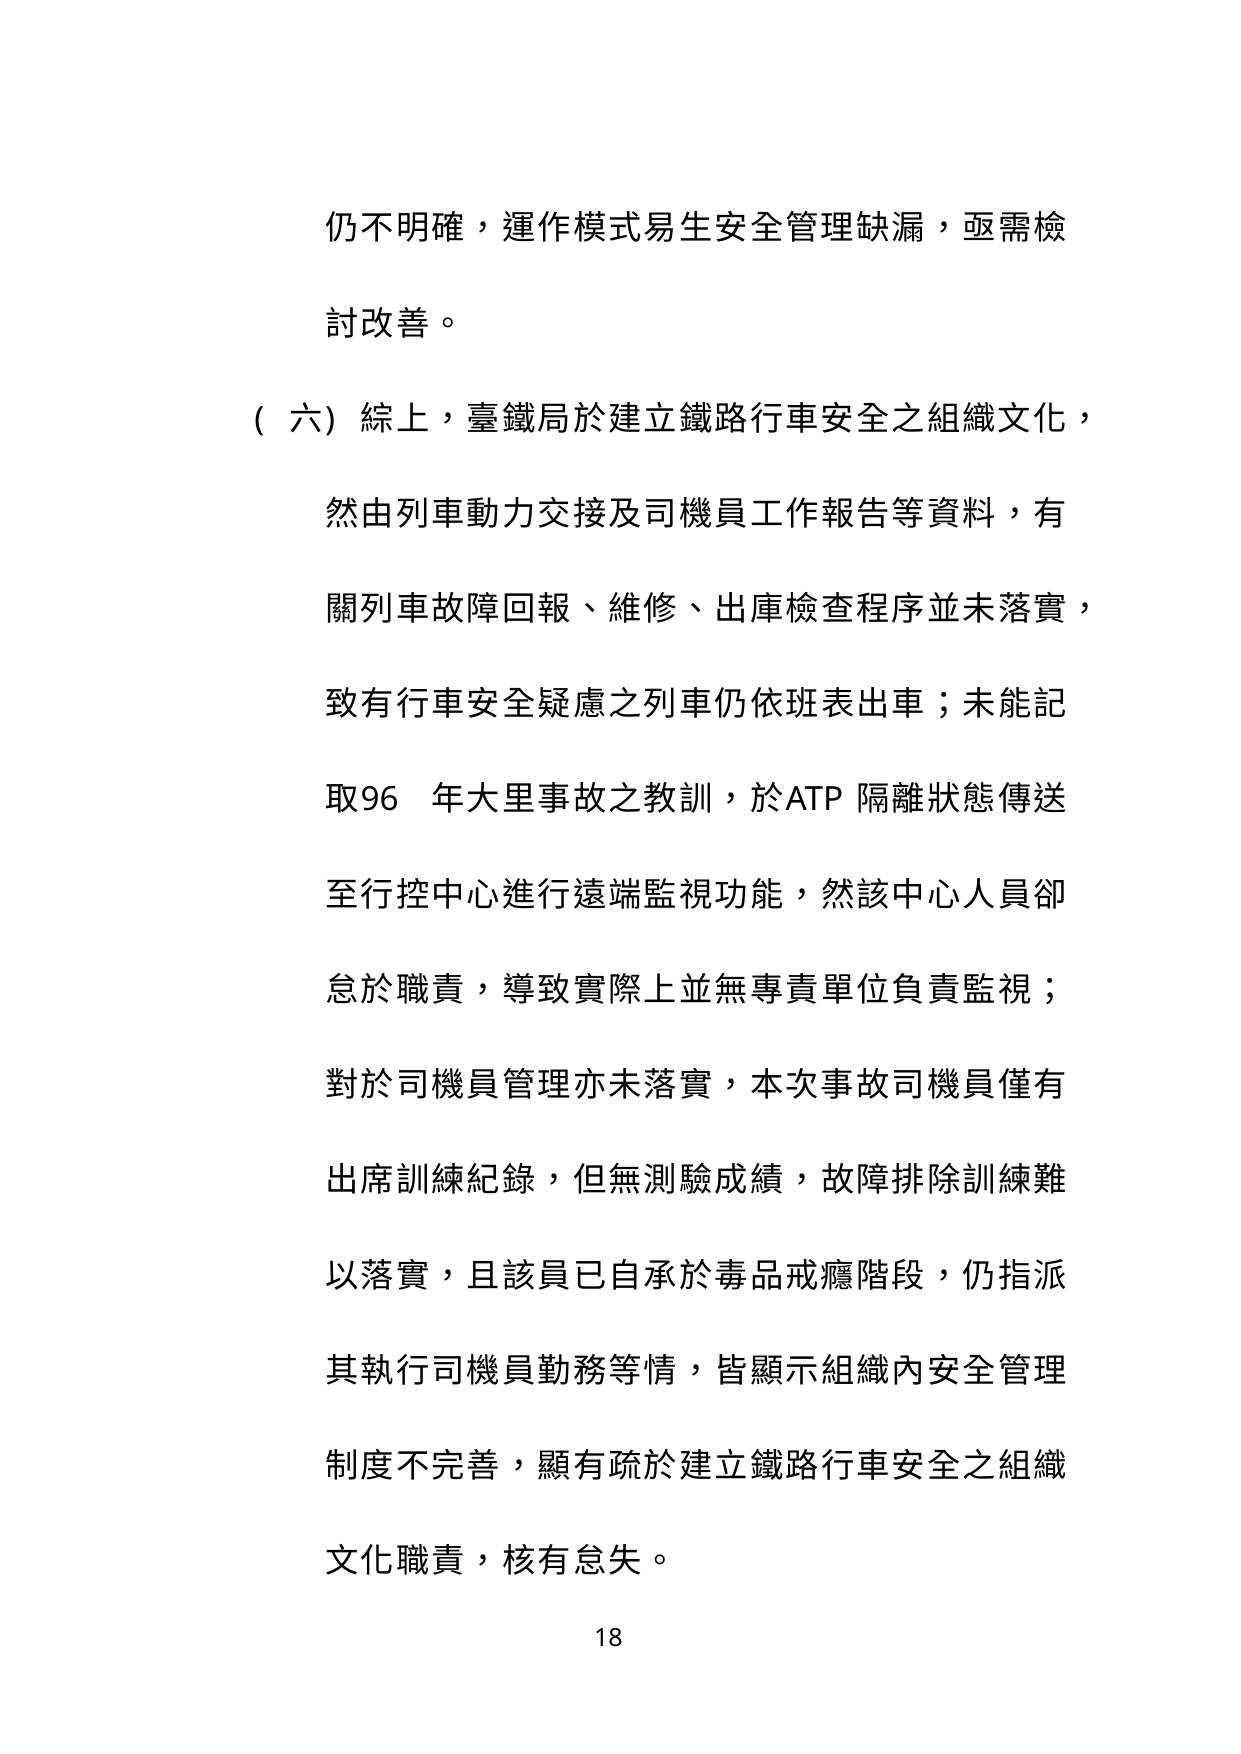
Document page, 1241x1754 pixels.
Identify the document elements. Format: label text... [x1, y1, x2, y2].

subtitle 綜上，臺鐵局於建立鐵路行車安全之組織文化，然由列車動力交接及司機員工作報告等資料，有關列車故障回報、維修、出庫檢查程序並未落實，致有行車安全疑慮之列車仍依班表出車；未能記取96年大里事故之教訓，於ATP隔離狀態傳送至行控中心進行遠端監視功能，然該中心人員卻怠於職責，導致實際上並無專責單位負責監視；對於司機員管理亦未落實，本次事故司機員僅有出席訓練紀錄，但無測驗成績，故障排除訓練難以落實，且該員已自承於毒品戒癮階段，仍指派其執行司機員勤務等情，皆顯示組織內安全管理制度不完善，顯有疏於建立鐵路行車安全之組織文化職責，核有怠失。 [222, 368, 1069, 1606]
